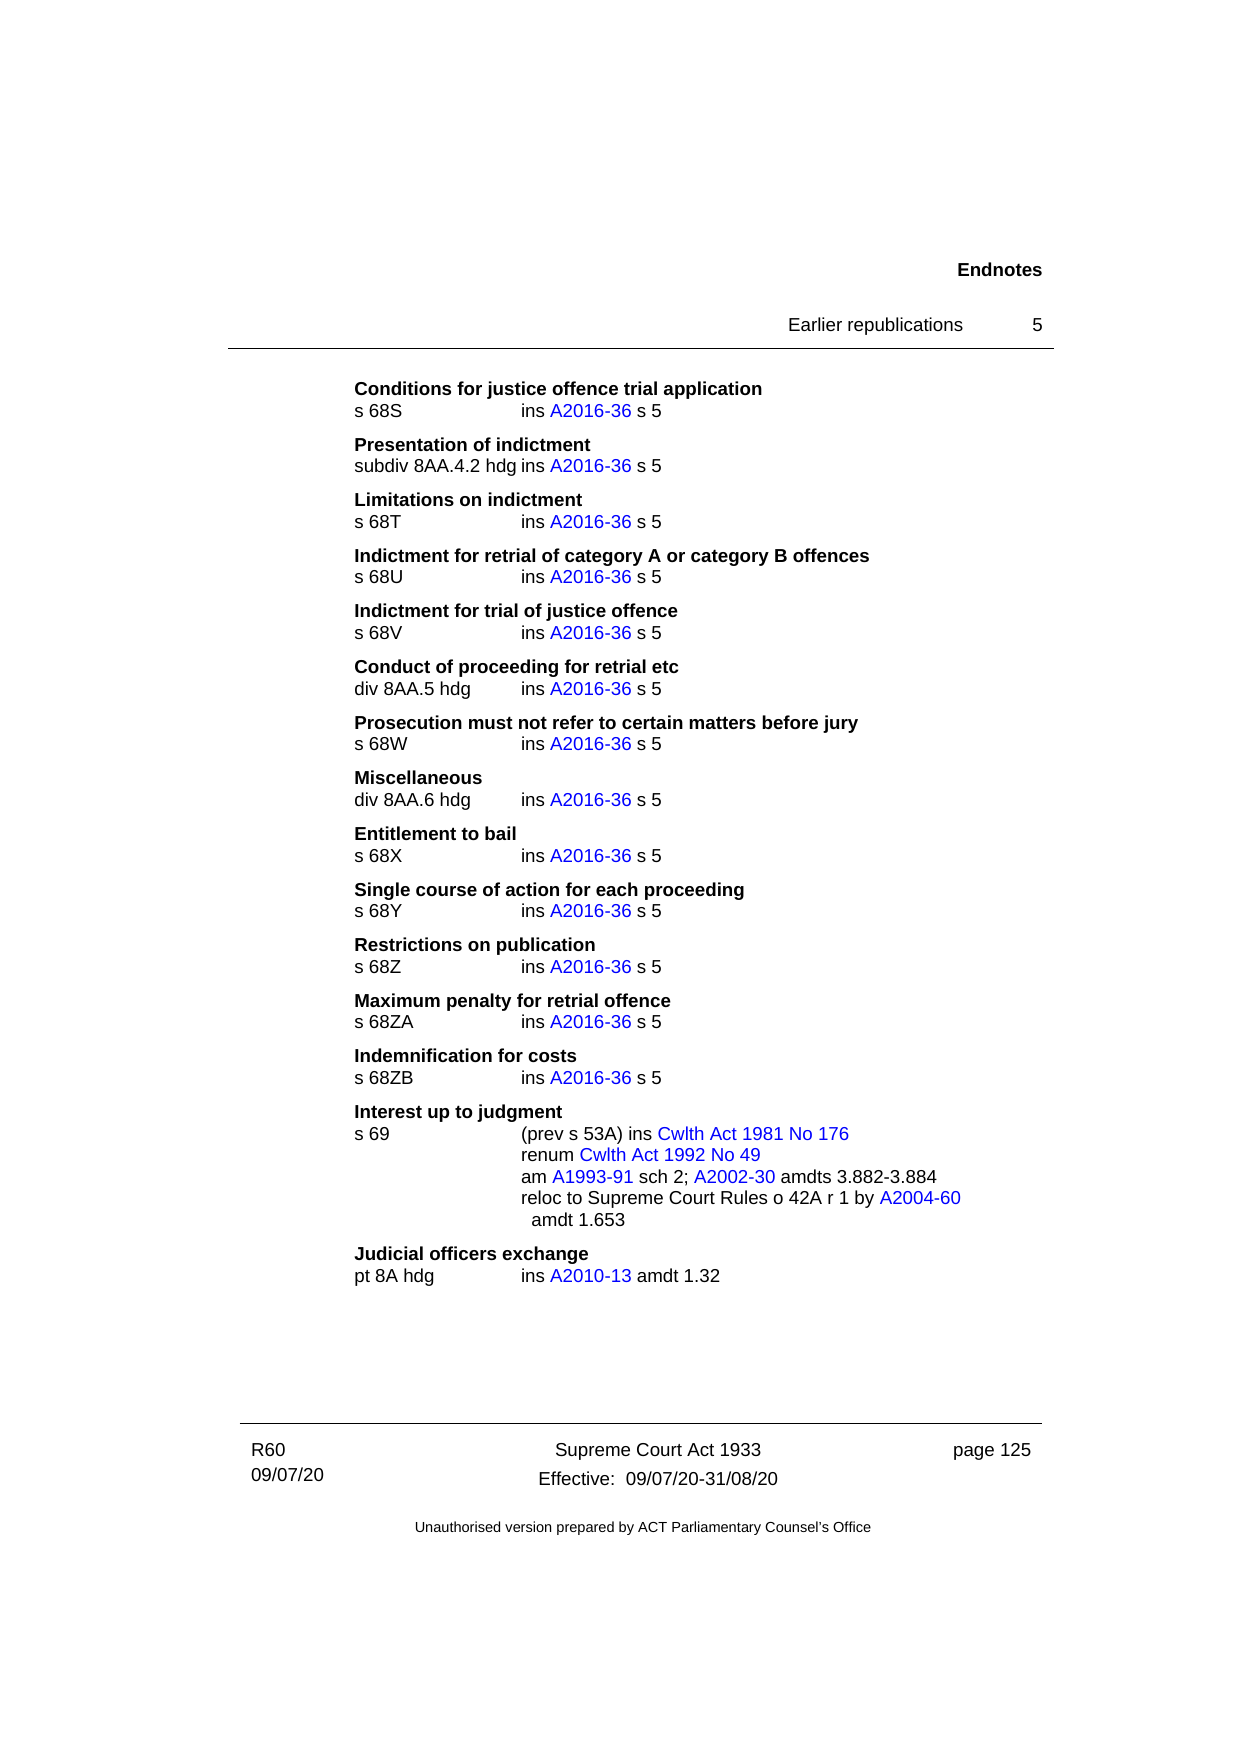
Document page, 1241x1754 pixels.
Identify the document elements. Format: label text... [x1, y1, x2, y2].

text Conduct of proceeding for retrial etc [354, 656, 1042, 677]
text Single course of action for each proceeding [354, 878, 1042, 900]
text s 69 (prev s 53A) ins Cwlth Act 1981 No 176 [354, 1122, 1042, 1144]
text s 68ZA ins A2016-36 s 5 [354, 1011, 1042, 1033]
text Maximum penalty for retrial offence [354, 990, 1042, 1011]
text s 68S ins A2016-36 s 5 [354, 399, 1042, 421]
text Limitations on indictment [354, 489, 1042, 511]
text Indictment for trial of justice offence [354, 600, 1042, 622]
text s 68U ins A2016-36 s 5 [354, 566, 1042, 588]
text renum Cwlth Act 1992 No 49 [354, 1144, 1042, 1166]
text div 8AA.6 hdg ins A2016-36 s 5 [354, 789, 1042, 810]
text Judicial officers exchange [354, 1243, 1042, 1264]
text s 68Y ins A2016-36 s 5 [354, 900, 1042, 922]
text s 68ZB ins A2016-36 s 5 [354, 1067, 1042, 1088]
text subdiv 8AA.4.2 hdg ins A2016-36 s 5 [354, 455, 1042, 477]
text pt 8A hdg ins A2010-13 amdt 1.32 [354, 1264, 1042, 1286]
text am A1993-91 sch 2; A2002-30 amdts 3.882-3.884 [354, 1166, 1042, 1187]
text Interest up to judgment [354, 1101, 1042, 1122]
text Miscellaneous [354, 767, 1042, 789]
text s 68V ins A2016-36 s 5 [354, 622, 1042, 643]
text s 68T ins A2016-36 s 5 [354, 511, 1042, 532]
text s 68W ins A2016-36 s 5 [354, 733, 1042, 755]
text Entitlement to bail [354, 823, 1042, 844]
text Presentation of indictment [354, 433, 1042, 455]
text Indictment for retrial of category A or category B offences [354, 545, 1042, 566]
text s 68Z ins A2016-36 s 5 [354, 956, 1042, 977]
text Restrictions on publication [354, 934, 1042, 956]
text Indemnification for costs [354, 1045, 1042, 1067]
text Conditions for justice offence trial application [354, 378, 1042, 399]
text reloc to Supreme Court Rules o 42A r 1 by A2004-60 amdt 1.653 [354, 1187, 1042, 1230]
text s 68X ins A2016-36 s 5 [354, 844, 1042, 866]
text Prosecution must not refer to certain matters before jury [354, 712, 1042, 733]
text div 8AA.5 hdg ins A2016-36 s 5 [354, 677, 1042, 699]
